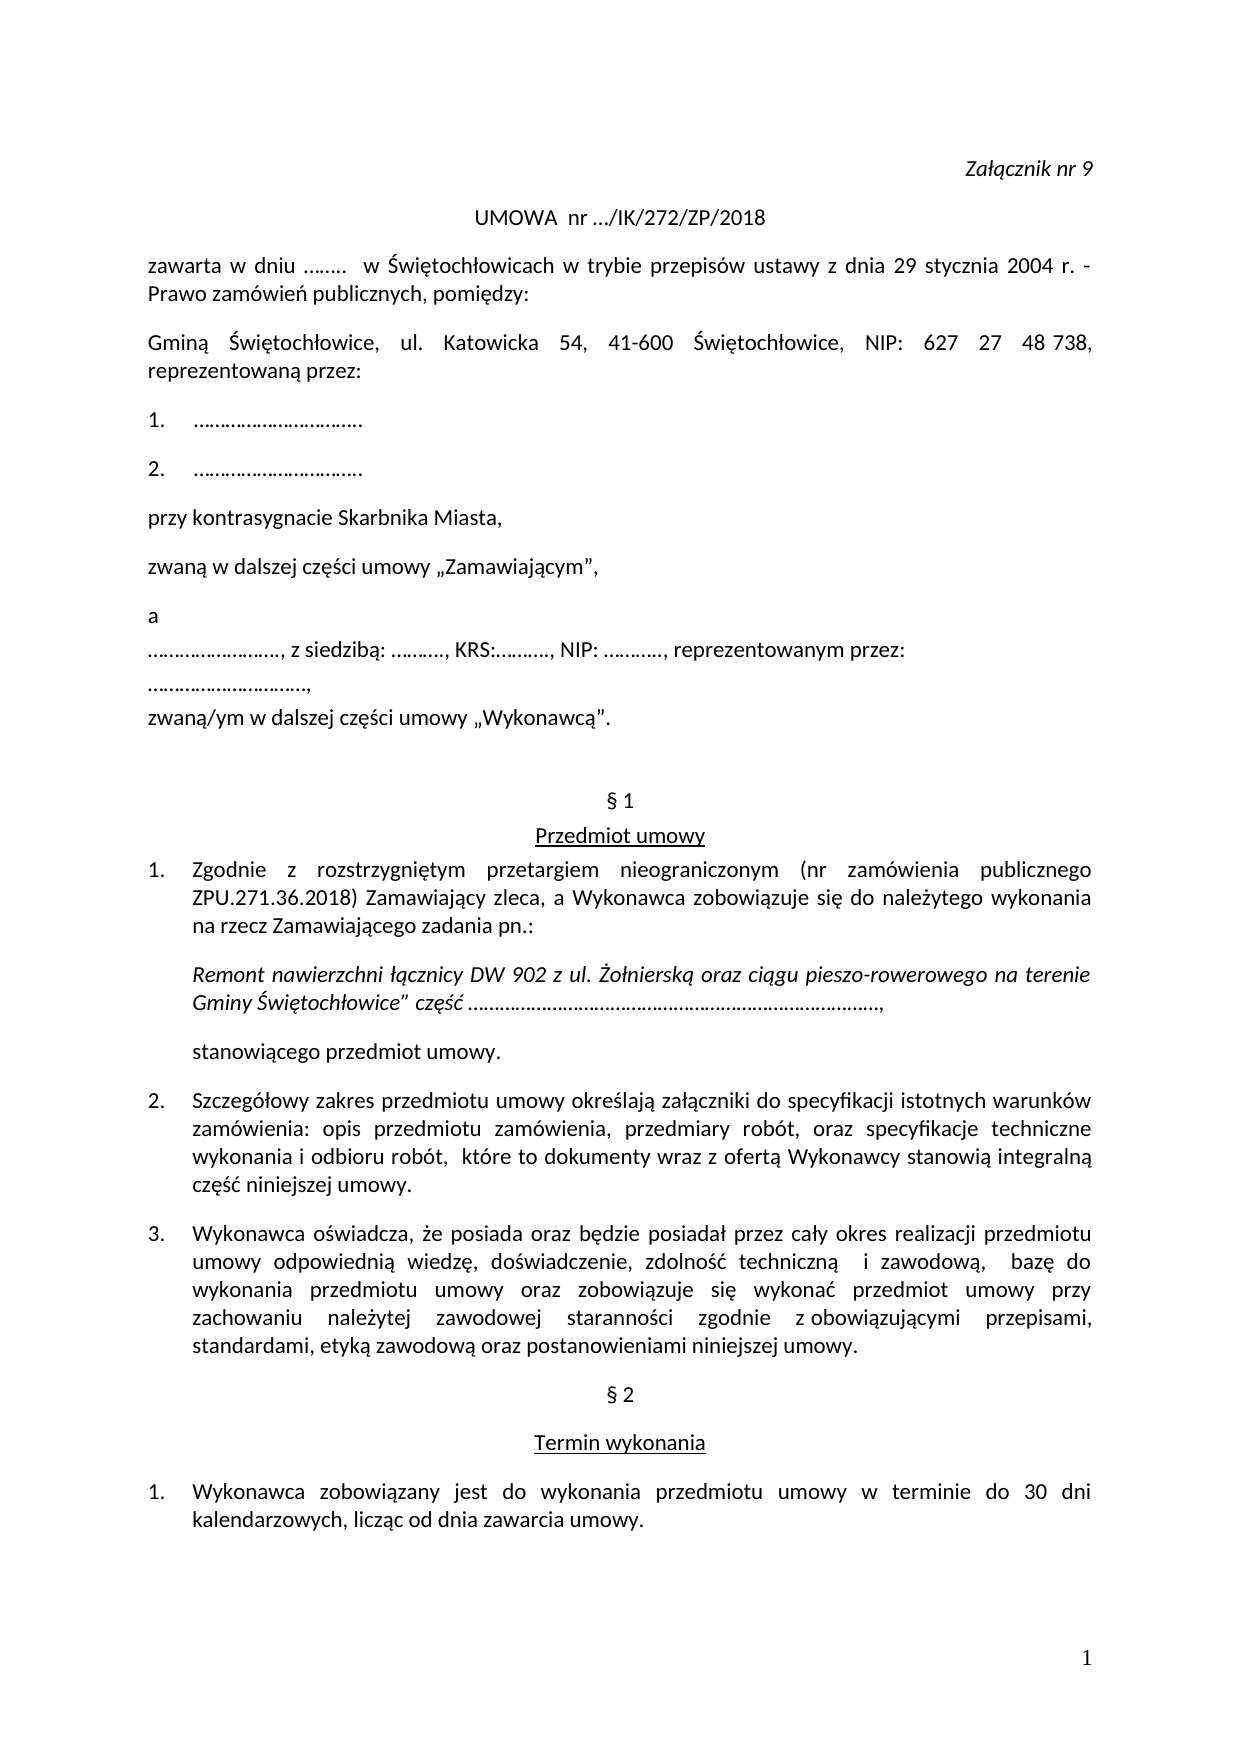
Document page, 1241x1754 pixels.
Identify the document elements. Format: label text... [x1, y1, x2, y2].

text Przedmiot umowy [148, 821, 1093, 849]
text UMOWA nr …/IK/272/ZP/2018 [148, 203, 1093, 231]
list Szczegółowy zakres przedmiotu umowy określają załączniki do specyfikacji istotnych warunków zamówienia: opis przedmiotu zamówienia, przedmiary robót, oraz specyfikacje techniczne wykonania i odbioru robót, które to dokumenty wraz z ofertą Wykonawcy stanowią integralną część niniejszej umowy. [148, 1086, 1093, 1198]
text …………………………, [148, 669, 1093, 697]
text przy kontrasygnacie Skarbnika Miasta, [148, 503, 1093, 531]
text § 1 [148, 787, 1093, 815]
text zwaną w dalszej części umowy „Zamawiającym”, [148, 552, 1093, 580]
text zawarta w dniu …….. w Świętochłowicach w trybie przepisów ustawy z dnia 29 stycznia 2004 r. - Prawo zamówień publicznych, pomiędzy: [148, 252, 1093, 308]
list Zgodnie z rozstrzygniętym przetargiem nieograniczonym (nr zamówienia publicznego ZPU.271.36.2018) Zamawiający zleca, a Wykonawca zobowiązuje się do należytego wykonania na rzecz Zamawiającego zadania pn.: [148, 855, 1093, 939]
text zwaną/ym w dalszej części umowy „Wykonawcą”. [148, 703, 1093, 732]
text stanowiącego przedmiot umowy. [192, 1037, 1093, 1065]
text § 2 [148, 1380, 1093, 1408]
list ………………………….. [148, 454, 1093, 482]
list Wykonawca oświadcza, że posiada oraz będzie posiadał przez cały okres realizacji przedmiotu umowy odpowiednią wiedzę, doświadczenie, zdolność techniczną i zawodową, bazę do wykonania przedmiotu umowy oraz zobowiązuje się wykonać przedmiot umowy przy zachowaniu należytej zawodowej staranności zgodnie z obowiązującymi przepisami, standardami, etyką zawodową oraz postanowieniami niniejszej umowy. [148, 1219, 1093, 1359]
text Termin wykonania [148, 1428, 1093, 1457]
text ……………………., z siedzibą: ………., KRS:………., NIP: ……….., reprezentowanym przez: [148, 635, 1093, 663]
text Gminą Świętochłowice, ul. Katowicka 54, 41-600 Świętochłowice, NIP: 627 27 48 738, reprezentowaną przez: [148, 328, 1093, 384]
text Załącznik nr 9 [148, 154, 1093, 182]
list ………………………….. [148, 405, 1093, 433]
text a [148, 601, 1093, 629]
list Wykonawca zobowiązany jest do wykonania przedmiotu umowy w terminie do 30 dni kalendarzowych, licząc od dnia zawarcia umowy. [148, 1477, 1093, 1533]
text Remont nawierzchni łącznicy DW 902 z ul. Żołnierską oraz ciągu pieszo-rowerowego na terenie Gminy Świętochłowice” część ……………………………………………………………………, [192, 960, 1093, 1016]
